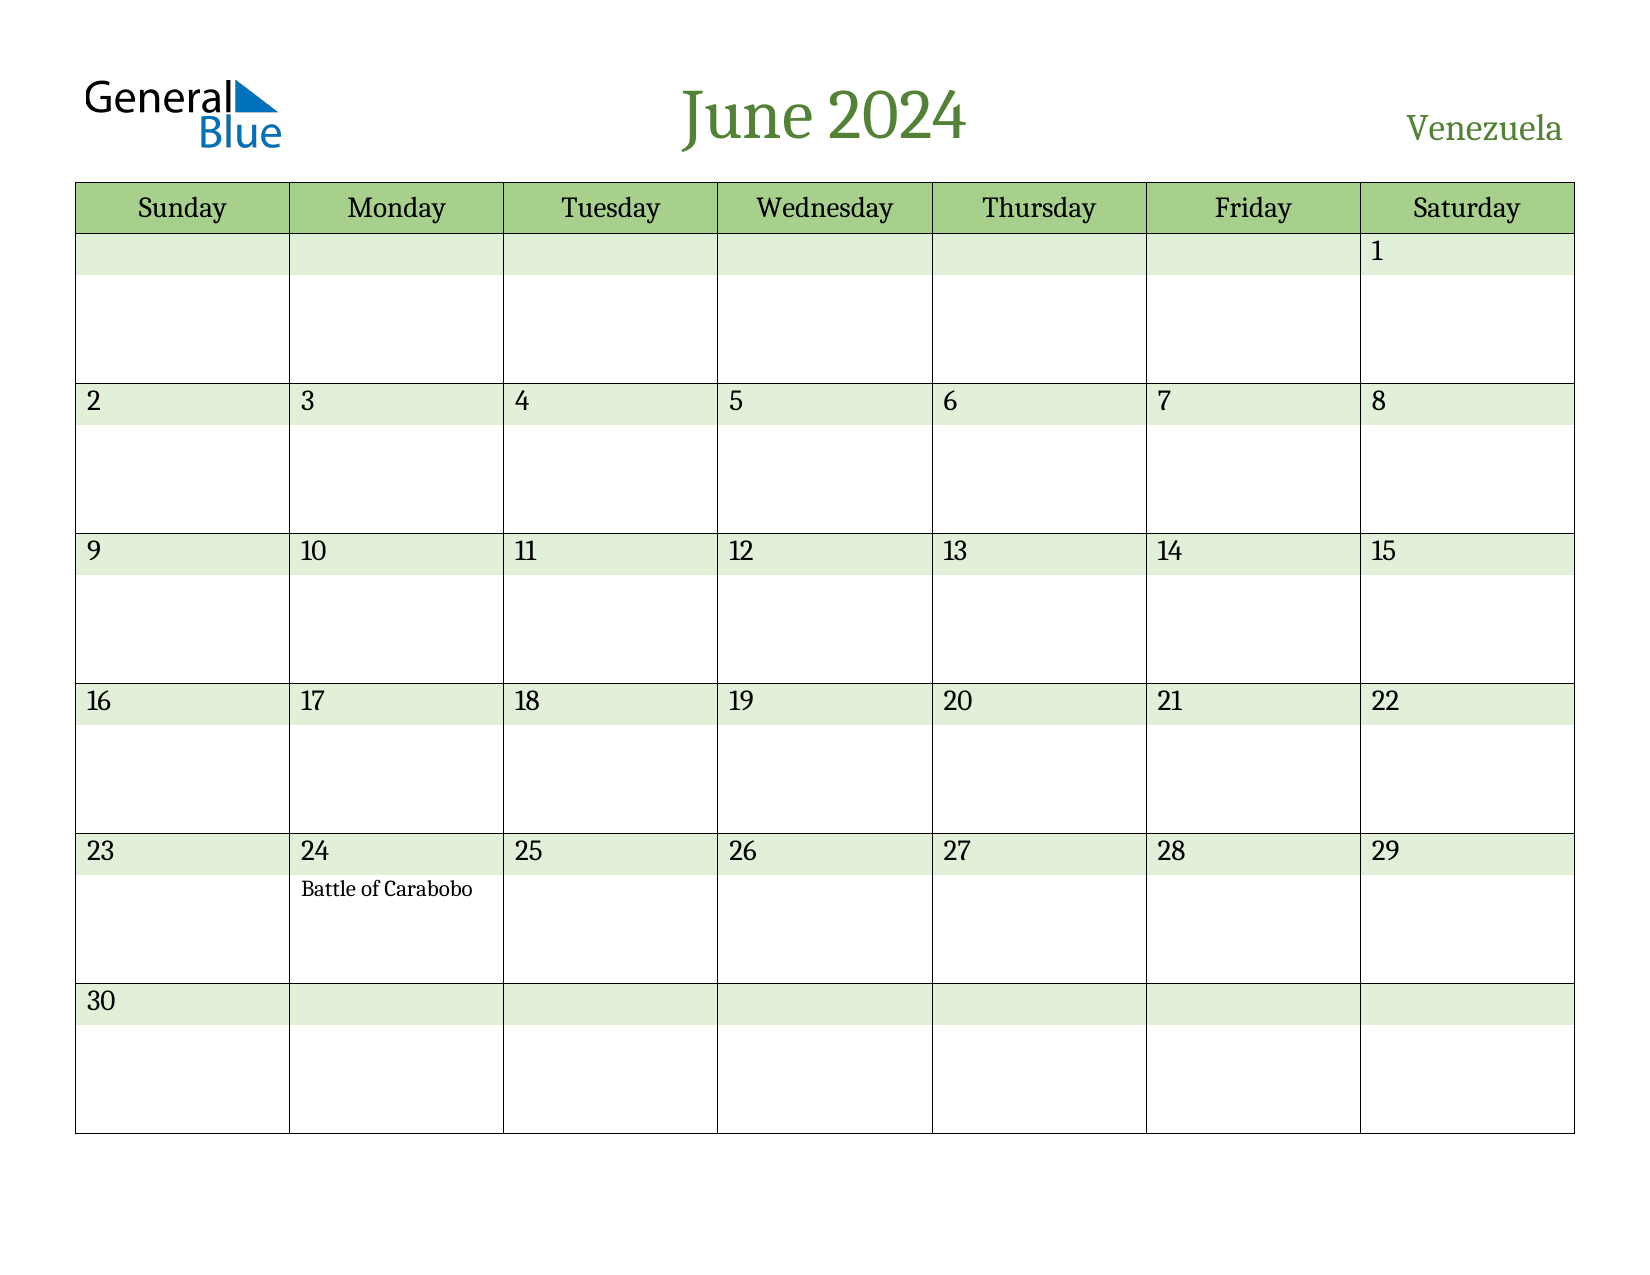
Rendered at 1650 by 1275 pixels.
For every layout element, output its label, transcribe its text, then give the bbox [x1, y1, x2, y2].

table_cell [718, 575, 932, 683]
table_cell Sunday [76, 183, 289, 233]
table_cell 8 [1361, 384, 1574, 425]
table_cell [76, 234, 289, 275]
table_cell Battle of Carabobo [290, 875, 503, 983]
table_cell [1147, 1025, 1360, 1133]
table_cell [504, 425, 717, 533]
table_cell [1147, 275, 1360, 383]
table_cell [933, 725, 1146, 833]
table_cell [1361, 875, 1574, 983]
table_cell [718, 425, 932, 533]
table_cell [504, 984, 717, 1025]
table_cell [1147, 575, 1360, 683]
table_cell [933, 425, 1146, 533]
table_cell [718, 1025, 932, 1133]
table_cell [290, 425, 503, 533]
table_cell [1147, 875, 1360, 983]
table_cell 27 [933, 834, 1146, 875]
table_cell 16 [76, 684, 289, 725]
table_cell 3 [290, 384, 503, 425]
table_cell 24 [290, 834, 503, 875]
picture [86, 80, 281, 148]
table_cell 26 [718, 834, 932, 875]
table_cell [718, 725, 932, 833]
table_cell [290, 725, 503, 833]
table_cell [933, 984, 1146, 1025]
table_cell [718, 234, 932, 275]
table_cell [504, 875, 717, 983]
table_cell [933, 234, 1146, 275]
table_cell 11 [504, 534, 717, 575]
table_cell 30 [76, 984, 289, 1025]
table_cell [76, 425, 289, 533]
table_cell [933, 1025, 1146, 1133]
table_cell [504, 575, 717, 683]
table_cell 23 [76, 834, 289, 875]
table_cell [76, 275, 289, 383]
table_cell [718, 275, 932, 383]
table_cell [933, 575, 1146, 683]
table_cell [504, 725, 717, 833]
table_cell [718, 984, 932, 1025]
table_cell [1147, 984, 1360, 1025]
table_cell 22 [1361, 684, 1574, 725]
table_cell 6 [933, 384, 1146, 425]
table_cell [290, 1025, 503, 1133]
table_cell Friday [1147, 183, 1360, 233]
table_cell [933, 275, 1146, 383]
table_cell 28 [1147, 834, 1360, 875]
table_cell 18 [504, 684, 717, 725]
table_cell [718, 875, 932, 983]
table_cell [1361, 725, 1574, 833]
table_cell 19 [718, 684, 932, 725]
table_cell Thursday [933, 183, 1146, 233]
table_cell [1361, 575, 1574, 683]
table_cell Monday [290, 183, 503, 233]
table_cell 9 [76, 534, 289, 575]
table_cell [1147, 234, 1360, 275]
table_cell 7 [1147, 384, 1360, 425]
table_cell [1147, 725, 1360, 833]
table_cell [290, 275, 503, 383]
table_cell [1361, 1025, 1574, 1133]
table_cell 21 [1147, 684, 1360, 725]
table_cell 4 [504, 384, 717, 425]
table_cell 17 [290, 684, 503, 725]
table_cell Saturday [1361, 183, 1574, 233]
table_cell 15 [1361, 534, 1574, 575]
table_cell 2 [76, 384, 289, 425]
table_cell Tuesday [504, 183, 717, 233]
table_cell [290, 234, 503, 275]
table_cell [504, 234, 717, 275]
table_cell 14 [1147, 534, 1360, 575]
table_cell [76, 875, 289, 983]
table_cell [290, 575, 503, 683]
table_cell [76, 575, 289, 683]
table_cell 1 [1361, 234, 1574, 275]
table_cell [1361, 984, 1574, 1025]
table_cell 12 [718, 534, 932, 575]
table_cell [1147, 425, 1360, 533]
table_cell 10 [290, 534, 503, 575]
table_header [76, 75, 503, 182]
table_cell 13 [933, 534, 1146, 575]
table_cell [76, 1025, 289, 1133]
table_cell [504, 275, 717, 383]
table_cell [290, 984, 503, 1025]
table_cell [76, 725, 289, 833]
table_cell Wednesday [718, 183, 932, 233]
table_cell 5 [718, 384, 932, 425]
table_cell 29 [1361, 834, 1574, 875]
table_header June 2024 [504, 75, 1146, 182]
table_cell [1361, 275, 1574, 383]
table_cell [933, 875, 1146, 983]
table_cell [1361, 425, 1574, 533]
table_cell [504, 1025, 717, 1133]
table_cell 25 [504, 834, 717, 875]
table_cell 20 [933, 684, 1146, 725]
table_header Venezuela [1146, 75, 1574, 182]
